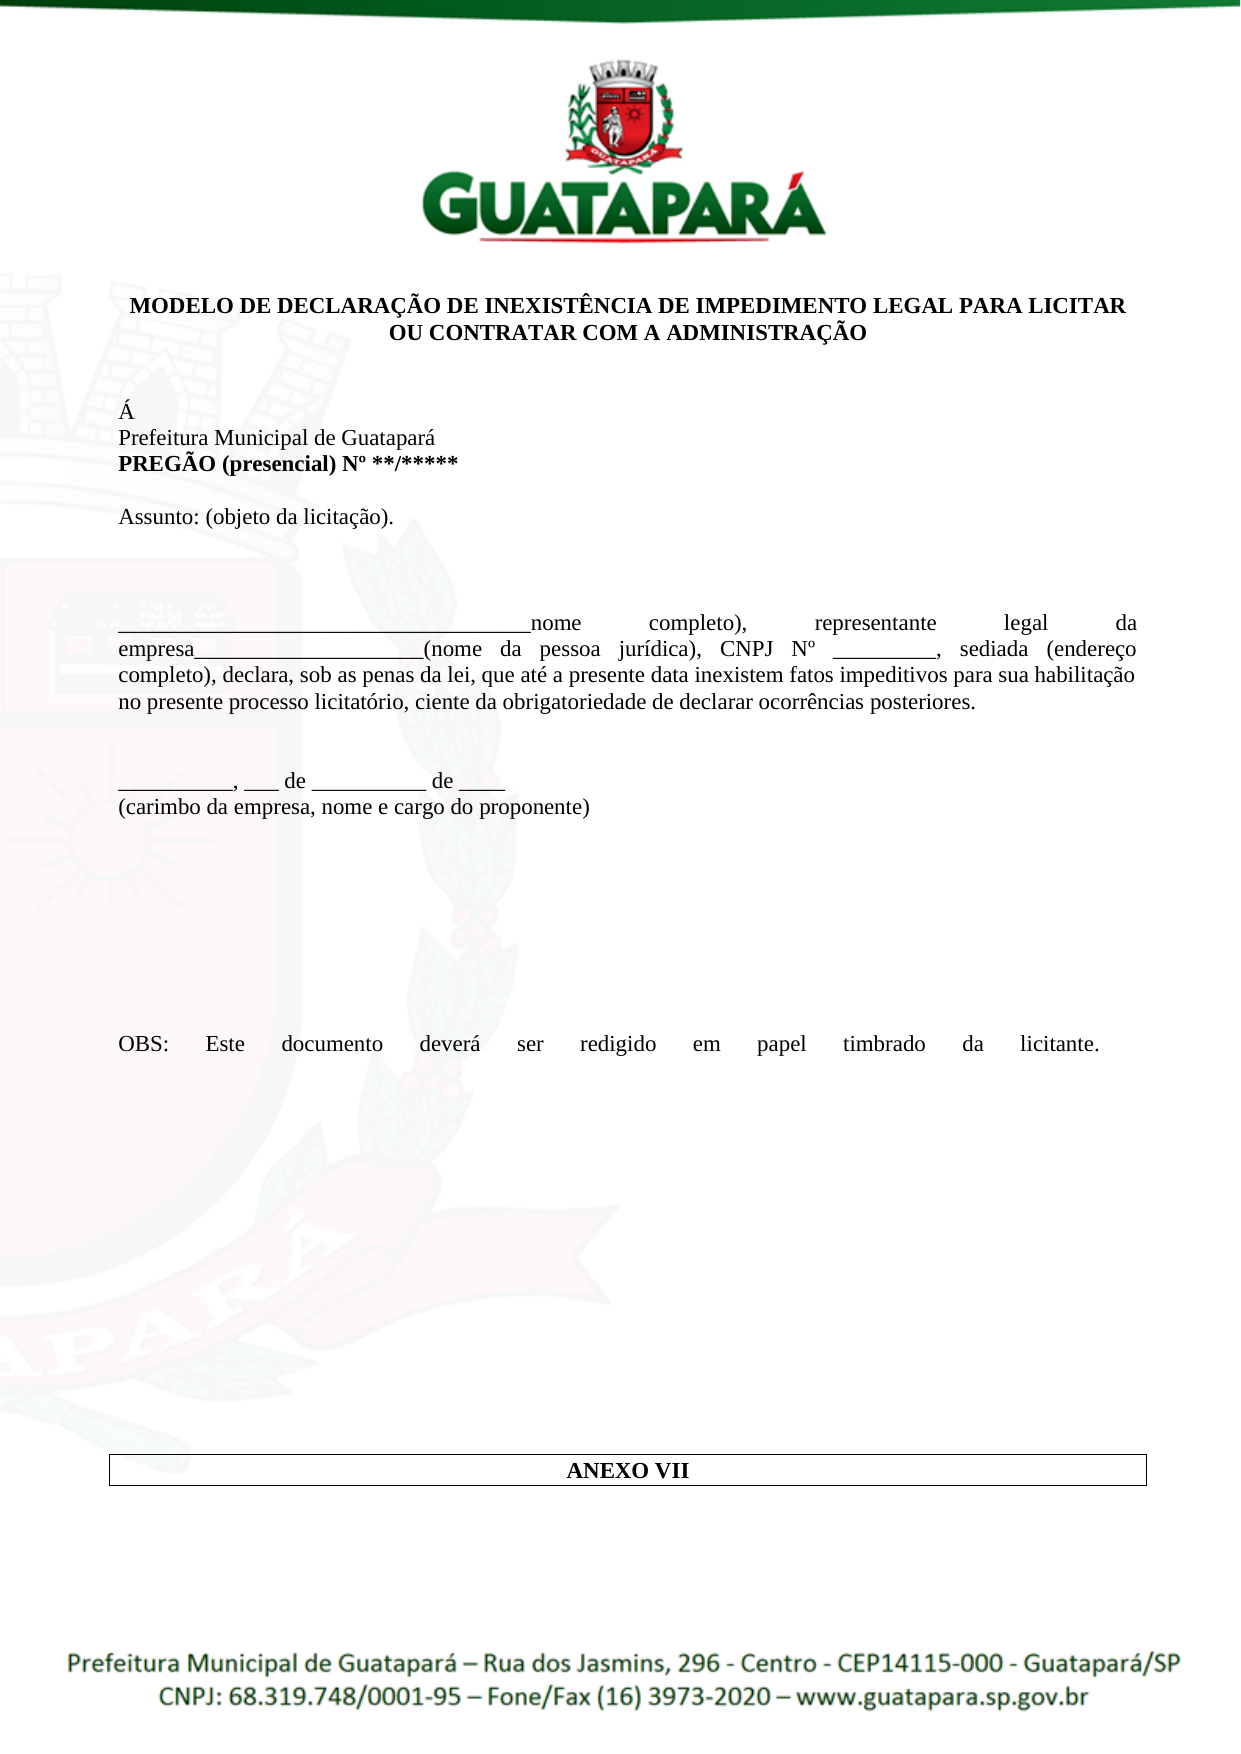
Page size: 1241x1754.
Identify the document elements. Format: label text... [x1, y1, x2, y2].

text (carimbo da empresa, nome e cargo do proponente) [118, 793, 1138, 819]
text Á [118, 398, 1138, 424]
picture [0, 0, 1241, 1752]
text __________, ___ de __________ de ____ [118, 767, 1138, 793]
text OBS: Este documento deverá ser redigido em papel timbrado da licitante. [118, 1030, 1138, 1085]
text PREGÃO (presencial) Nº **/***** [118, 451, 1138, 477]
text ANEXO VII [110, 1455, 1146, 1485]
text ____________________________________nome completo), representante legal da empresa____________________(nome da pessoa jurídica), CNPJ Nº _________, sediada (endereço completo), declara, sob as penas da lei, que até a presente data inexistem fatos impeditivos para sua habilitação no presente processo licitatório, ciente da obrigatoriedade de declarar ocorrências posteriores. [118, 609, 1138, 714]
text MODELO DE DECLARAÇÃO DE INEXISTÊNCIA DE IMPEDIMENTO LEGAL PARA LICITAR OU CONTRATAR COM A ADMINISTRAÇÃO [118, 292, 1138, 345]
text Prefeitura Municipal de Guatapará [118, 424, 1138, 451]
text Assunto: (objeto da licitação). [118, 503, 1138, 529]
